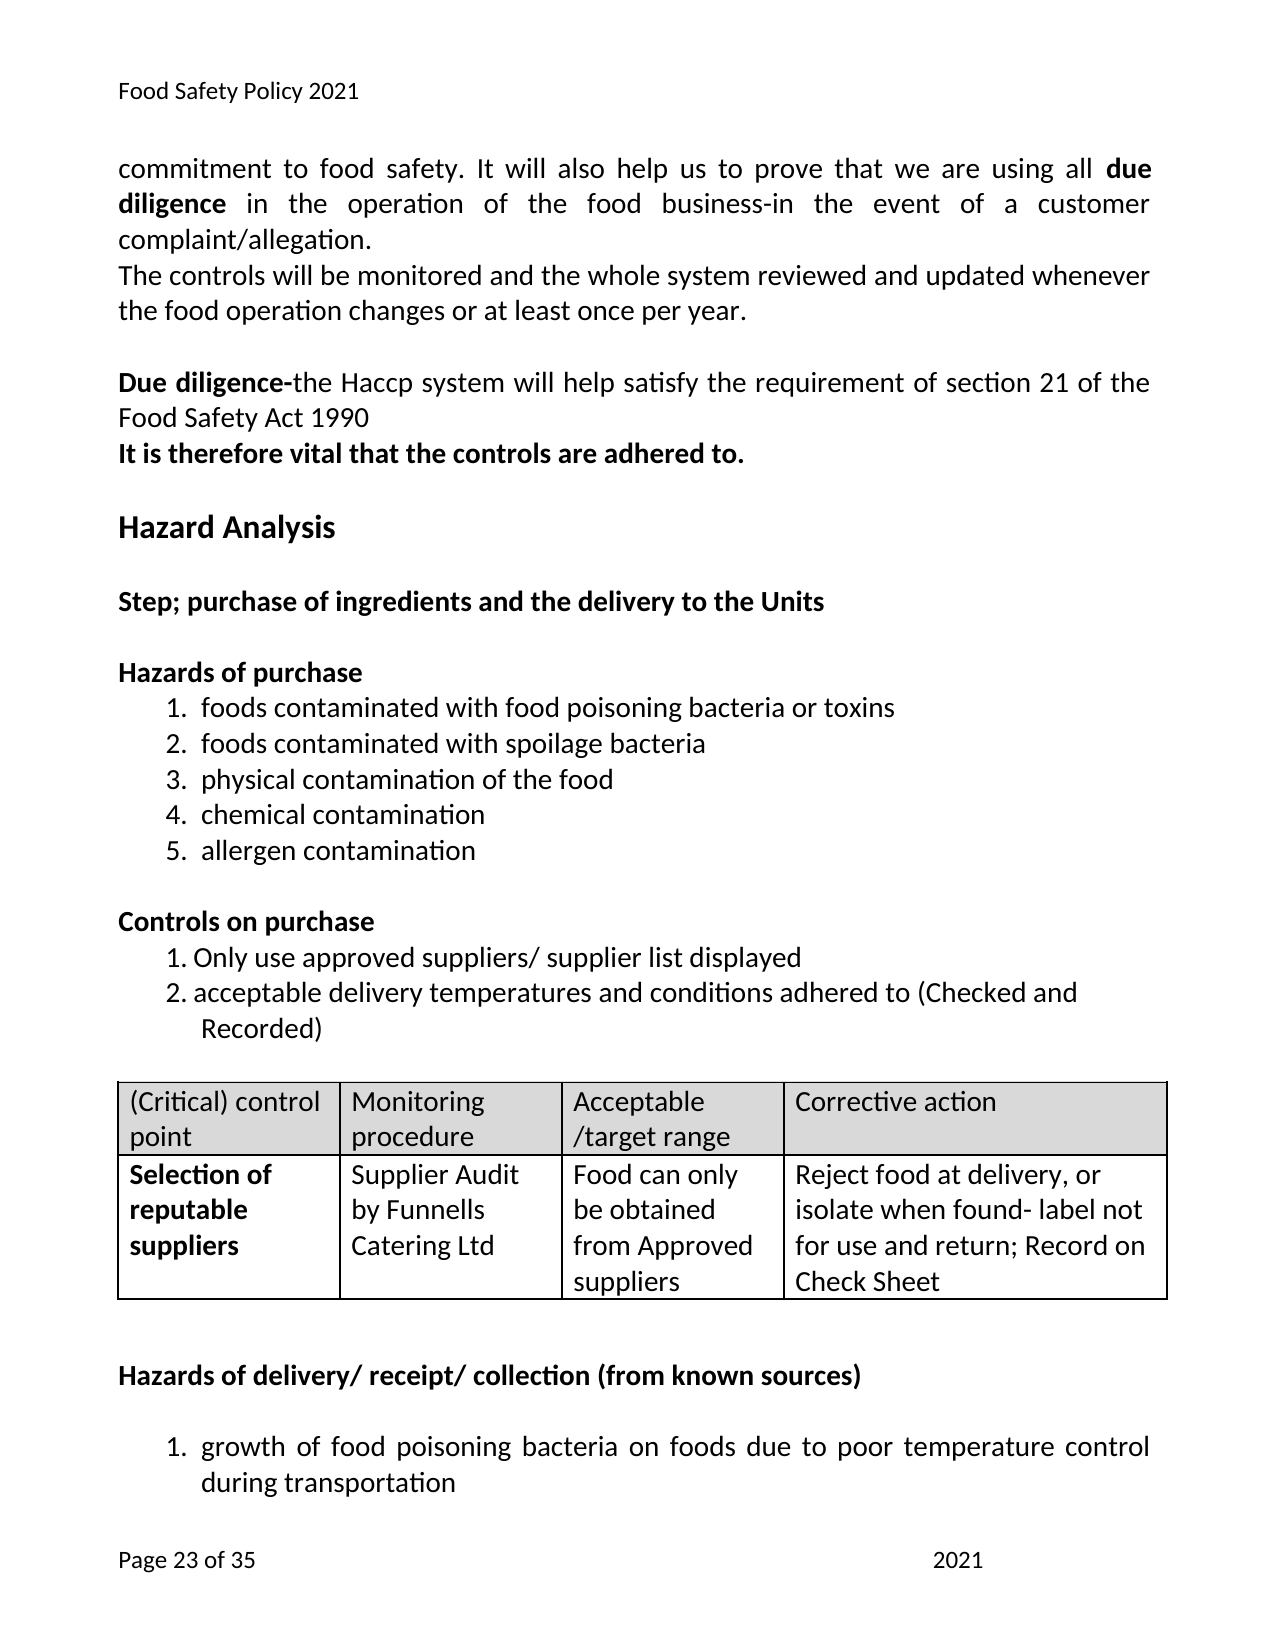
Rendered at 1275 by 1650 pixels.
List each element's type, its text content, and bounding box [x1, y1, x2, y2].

table_cell Selection of reputable suppliers [119, 1156, 339, 1298]
list foods contaminated with spoilage bacteria [165, 725, 1152, 761]
table_header Acceptable /target range [563, 1083, 783, 1154]
list chemical contamination [165, 796, 1152, 832]
list Only use approved suppliers/ supplier list displayed [165, 939, 1152, 974]
text Hazards of delivery/ receipt/ collection (from known sources) [118, 1357, 1152, 1393]
table_cell Food can only be obtained from Approved suppliers [563, 1156, 783, 1298]
text Step; purchase of ingredients and the delivery to the Units [118, 583, 1152, 618]
list allergen contamination [165, 832, 1152, 868]
text It is therefore vital that the controls are adhered to. [118, 435, 1152, 471]
list growth of food poisoning bacteria on foods due to poor temperature control during transportation [165, 1428, 1152, 1500]
text Controls on purchase [118, 903, 1152, 939]
table_header Monitoring procedure [341, 1083, 561, 1154]
table_header Corrective action [785, 1083, 1166, 1154]
list physical contamination of the food [165, 761, 1152, 796]
table_cell Reject food at delivery, or isolate when found- label not for use and return; Record on Check Sheet [785, 1156, 1166, 1298]
table_header (Critical) control point [119, 1083, 339, 1154]
text The controls will be monitored and the whole system reviewed and updated whenever the food operation changes or at least once per year. [118, 257, 1152, 328]
text Hazards of purchase [118, 654, 1152, 689]
list foods contaminated with food poisoning bacteria or toxins [165, 689, 1152, 725]
table_cell Supplier Audit by Funnells Catering Ltd [341, 1156, 561, 1298]
subtitle Hazard Analysis [118, 506, 1152, 547]
text Due diligence-the Haccp system will help satisfy the requirement of section 21 of the Food Safety Act 1990 [118, 364, 1152, 435]
list acceptable delivery temperatures and conditions adhered to (Checked and Recorded) [165, 974, 1152, 1046]
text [118, 150, 1152, 257]
